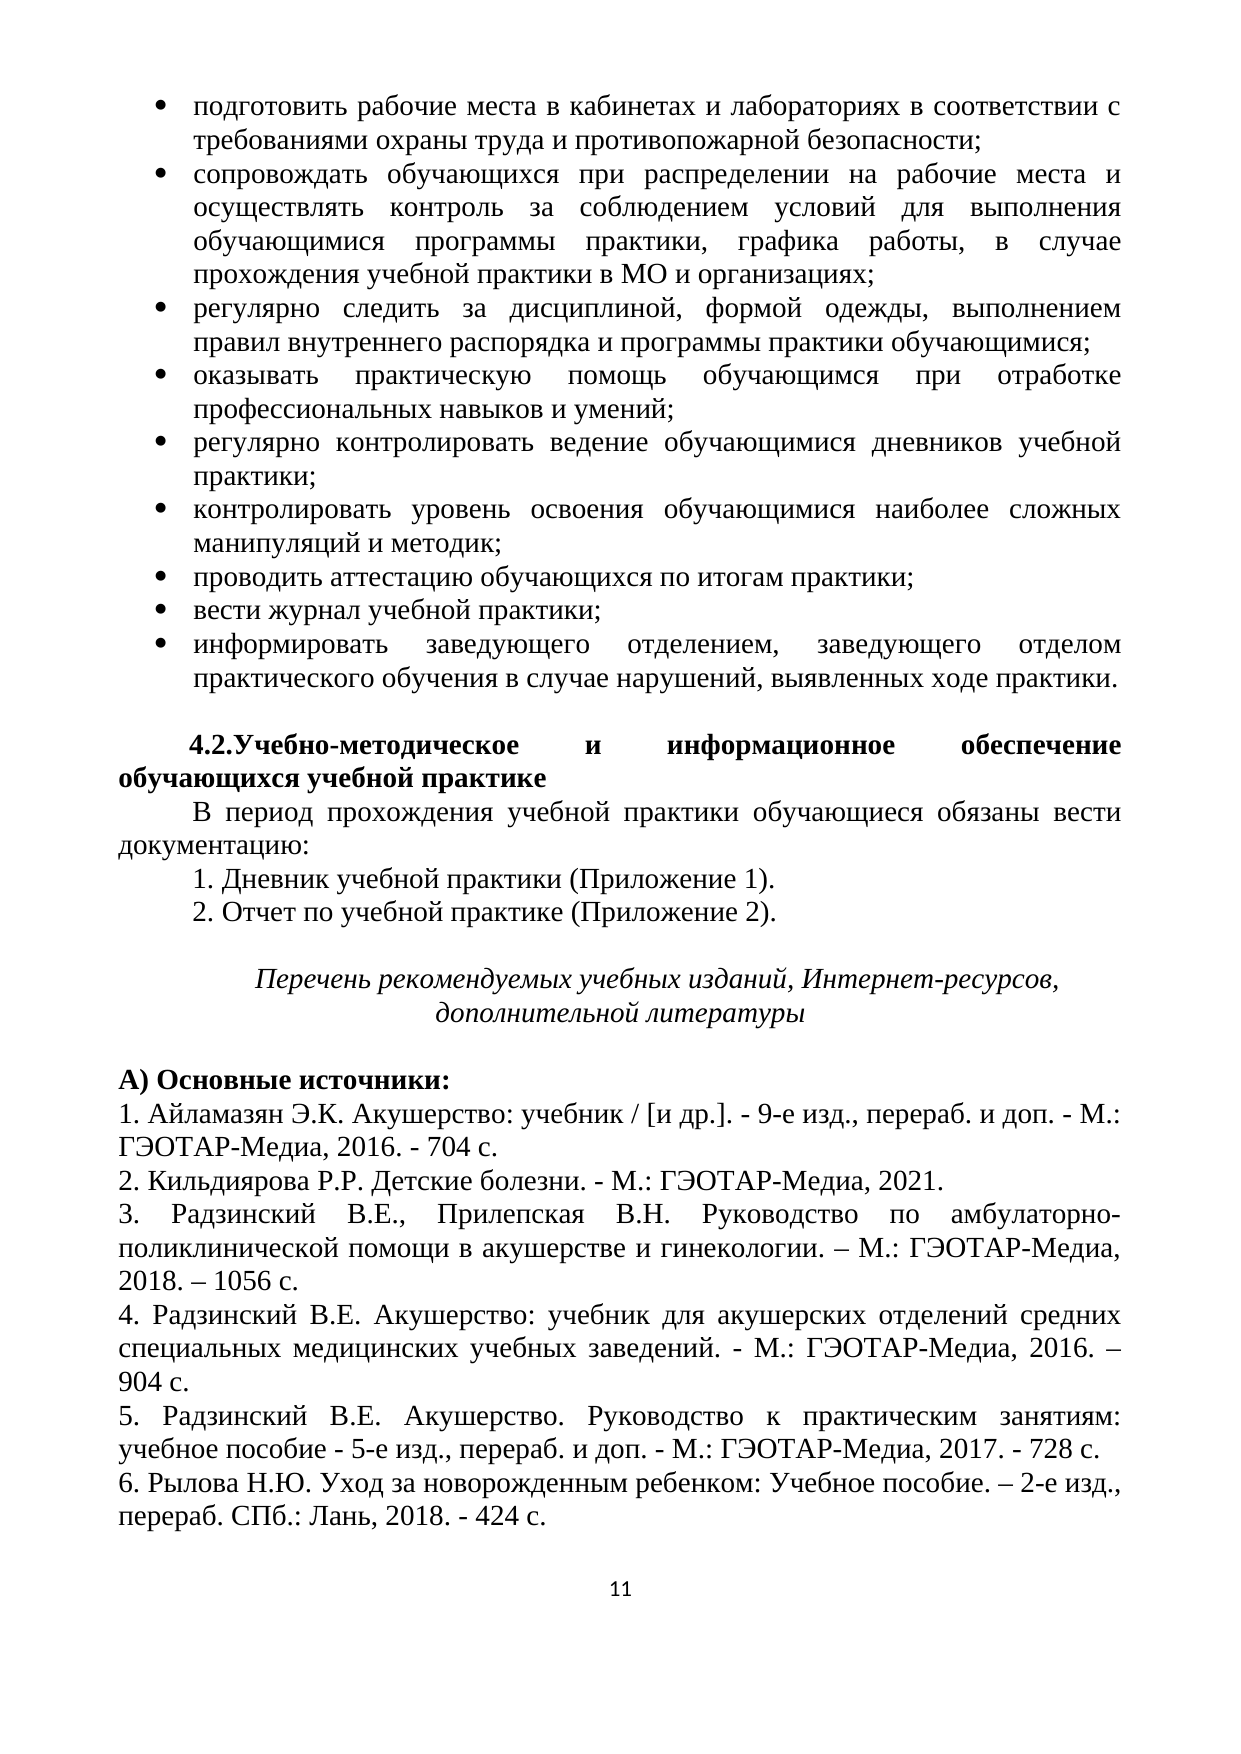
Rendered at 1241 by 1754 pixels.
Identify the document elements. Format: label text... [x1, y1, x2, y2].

list проводить аттестацию обучающихся по итогам практики; [156, 559, 1122, 592]
text В период прохождения учебной практики обучающиеся обязаны вести документацию: [118, 794, 1122, 861]
list вести журнал учебной практики; [156, 592, 1122, 626]
text 2. Кильдиярова Р.Р. Детские болезни. - М.: ГЭОТАР-Медиа, 2021. [118, 1163, 1122, 1196]
list оказывать практическую помощь обучающимся при отработке профессиональных навыков и умений; [156, 357, 1122, 424]
list контролировать уровень освоения обучающимися наиболее сложных манипуляций и методик; [156, 492, 1122, 559]
text Перечень рекомендуемых учебных изданий, Интернет-ресурсов, дополнительной литературы [118, 962, 1122, 1029]
text 6. Рылова Н.Ю. Уход за новорожденным ребенком: Учебное пособие. – 2-е изд., перераб. СПб.: Лань, 2018. - 424 с. [118, 1465, 1122, 1532]
list Дневник учебной практики (Приложение 1). [192, 861, 1122, 894]
list информировать заведующего отделением, заведующего отделом практического обучения в случае нарушений, выявленных ходе практики. [156, 626, 1122, 693]
text 4. Радзинский В.Е. Акушерство: учебник для акушерских отделений средних специальных медицинских учебных заведений. - М.: ГЭОТАР-Медиа, 2016. – 904 с. [118, 1297, 1122, 1398]
text 4.2.Учебно-методическое и информационное обеспечение обучающихся учебной практике [118, 727, 1122, 794]
list регулярно контролировать ведение обучающимися дневников учебной практики; [156, 424, 1122, 492]
text А) Основные источники: [118, 1062, 1122, 1096]
list подготовить рабочие места в кабинетах и лабораториях в соответствии с требованиями охраны труда и противопожарной безопасности; [156, 88, 1122, 156]
list Отчет по учебной практике (Приложение 2). [192, 894, 1122, 928]
list сопровождать обучающихся при распределении на рабочие места и осуществлять контроль за соблюдением условий для выполнения обучающимися программы практики, графика работы, в случае прохождения учебной практики в МО и организациях; [156, 156, 1122, 290]
list регулярно следить за дисциплиной, формой одежды, выполнением правил внутреннего распорядка и программы практики обучающимися; [156, 290, 1122, 357]
text 3. Радзинский В.Е., Прилепская В.Н. Руководство по амбулаторно-поликлинической помощи в акушерстве и гинекологии. – М.: ГЭОТАР-Медиа, 2018. – 1056 с. [118, 1196, 1122, 1297]
text 1. Айламазян Э.К. Акушерство: учебник / [и др.]. - 9-е изд., перераб. и доп. - М.: ГЭОТАР-Медиа, 2016. - 704 с. [118, 1096, 1122, 1163]
text 5. Радзинский В.Е. Акушерство. Руководство к практическим занятиям: учебное пособие - 5-е изд., перераб. и доп. - М.: ГЭОТАР-Медиа, 2017. - 728 с. [118, 1398, 1122, 1465]
